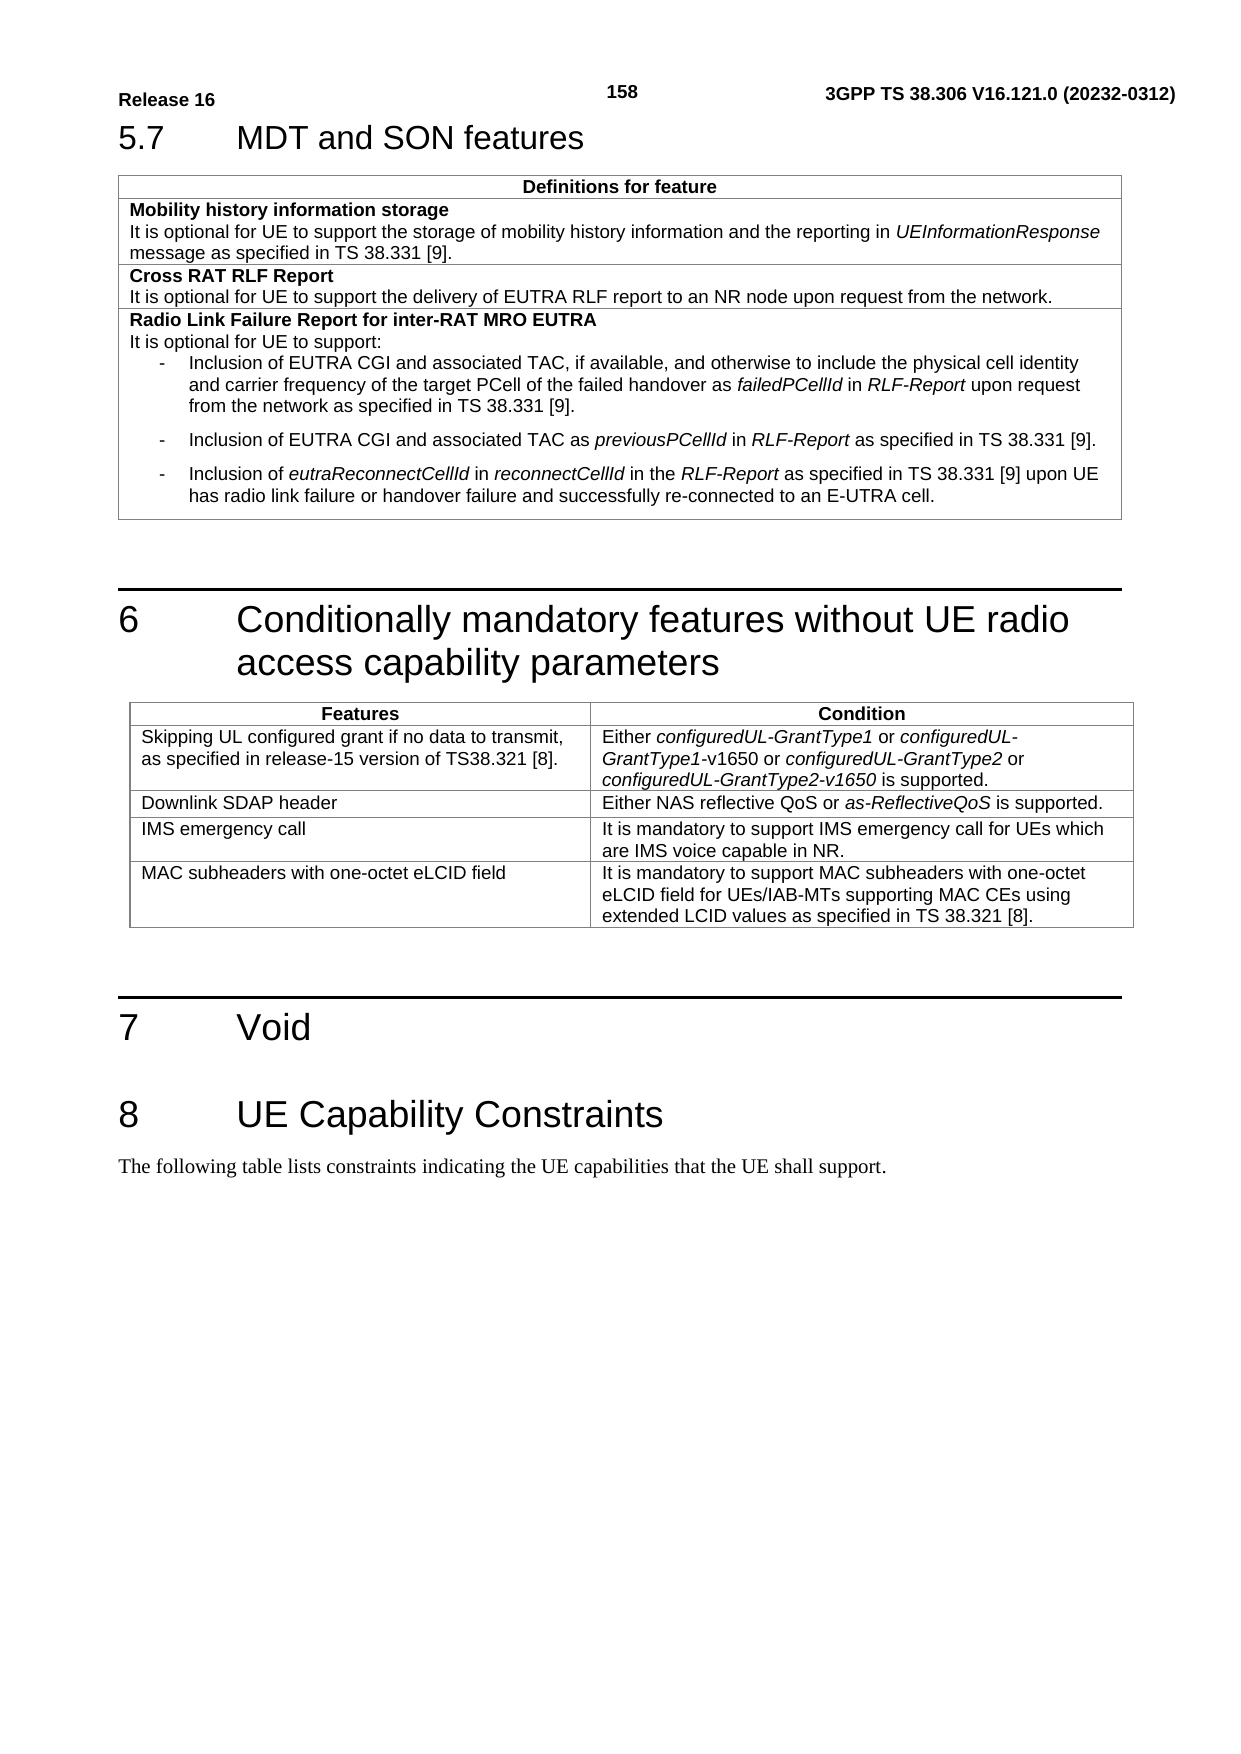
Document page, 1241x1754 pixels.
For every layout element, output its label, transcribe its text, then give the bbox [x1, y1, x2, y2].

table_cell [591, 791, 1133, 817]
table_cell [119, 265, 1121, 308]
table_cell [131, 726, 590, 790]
text The following table lists constraints indicating the UE capabilities that the UE shall support. [118, 1154, 1122, 1178]
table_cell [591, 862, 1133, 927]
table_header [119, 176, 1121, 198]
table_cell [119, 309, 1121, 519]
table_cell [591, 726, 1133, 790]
subtitle 6 Conditionally mandatory features without UE radio access capability parameters [118, 591, 1122, 683]
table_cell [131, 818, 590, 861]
subtitle 8 UE Capability Constraints [118, 1083, 1122, 1135]
subtitle 5.7 MDT and SON features [118, 118, 1122, 157]
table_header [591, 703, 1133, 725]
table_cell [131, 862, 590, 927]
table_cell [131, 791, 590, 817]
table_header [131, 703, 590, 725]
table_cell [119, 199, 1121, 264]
subtitle 7 Void [118, 999, 1122, 1048]
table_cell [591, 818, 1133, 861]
